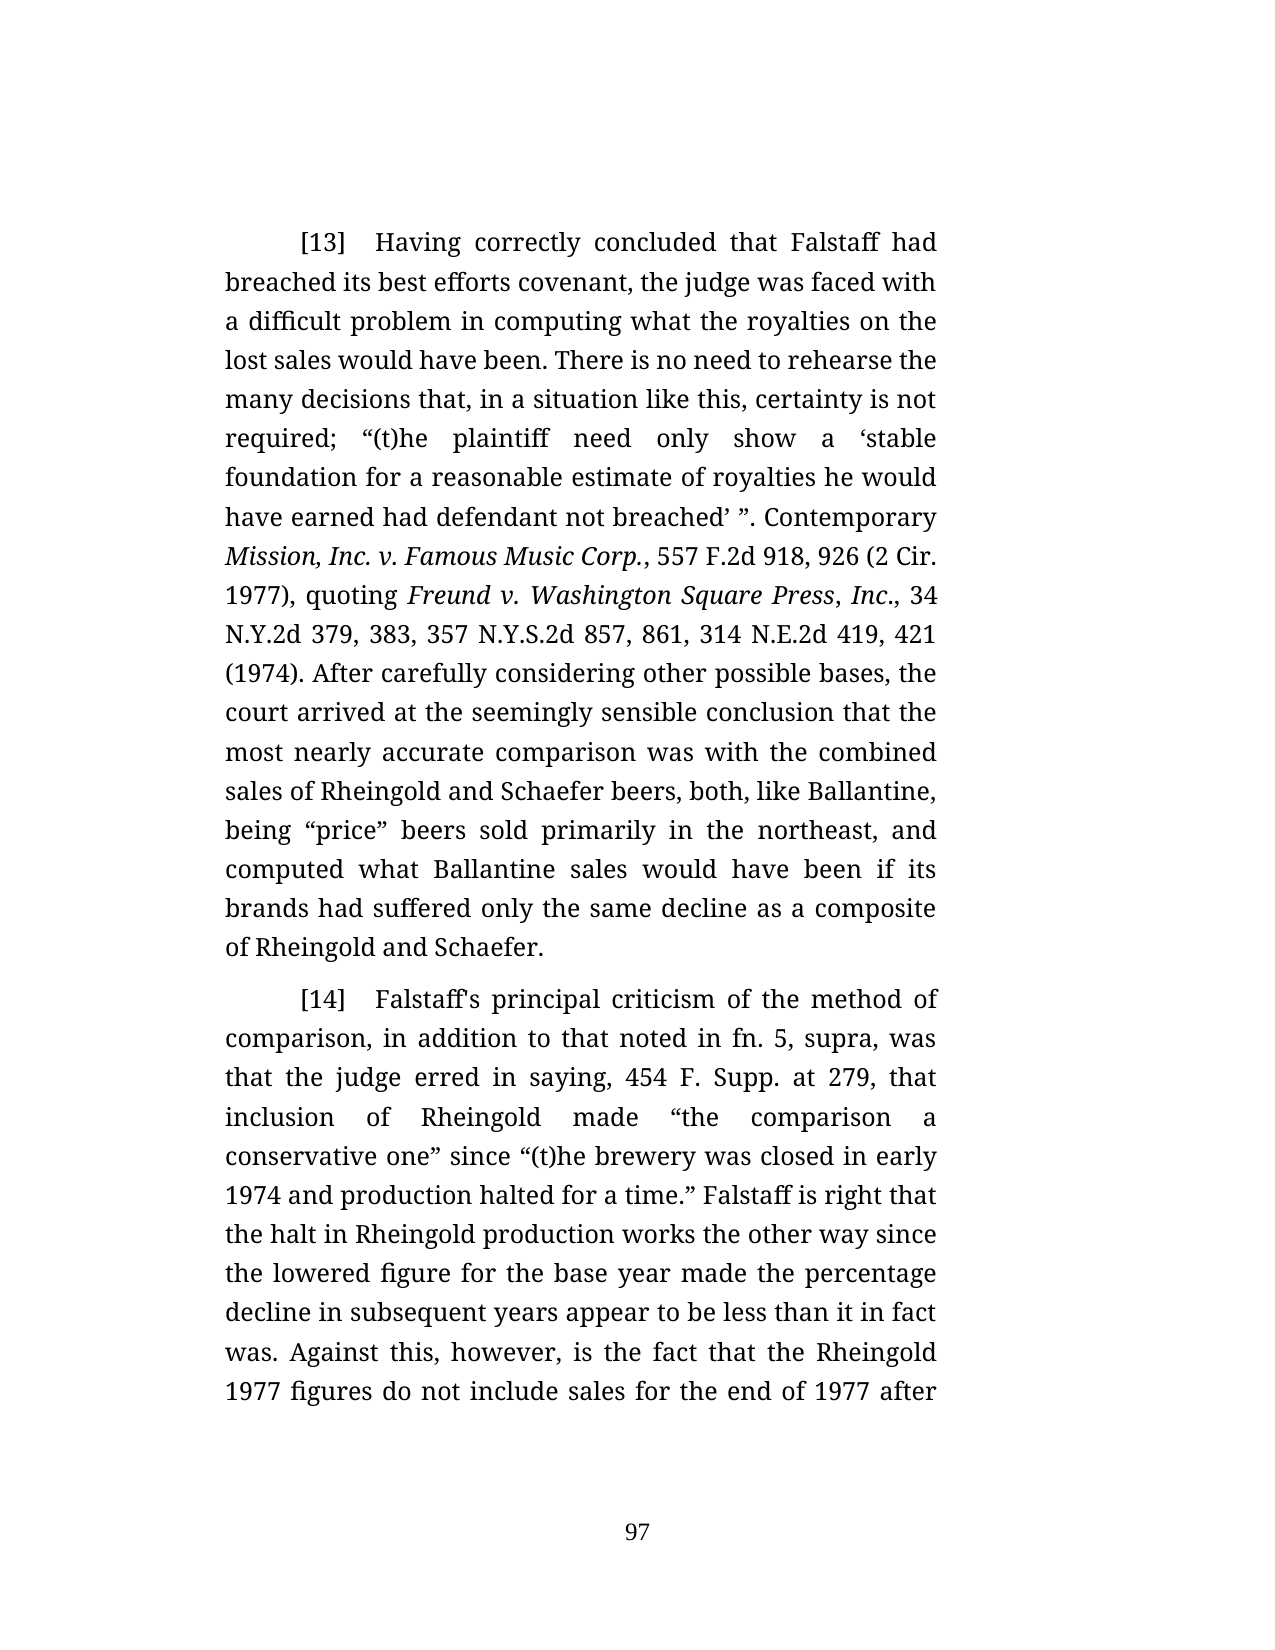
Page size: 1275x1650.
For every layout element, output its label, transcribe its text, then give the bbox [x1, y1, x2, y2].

text [13] Having correctly concluded that Falstaff had breached its best efforts covenant, the judge was faced with a difficult problem in computing what the royalties on the lost sales would have been. There is no need to rehearse the many decisions that, in a situation like this, certainty is not required; “(t)he plaintiff need only show a ‘stable foundation for a reasonable estimate of royalties he would have earned had defendant not breached’ ”. Contemporary Mission, Inc. v. Famous Music Corp., 557 F.2d 918, 926 (2 Cir. 1977), quoting Freund v. Washington Square Press, Inc., 34 N.Y.2d 379, 383, 357 N.Y.S.2d 857, 861, 314 N.E.2d 419, 421 (1974). After carefully considering other possible bases, the court arrived at the seemingly sensible conclusion that the most nearly accurate comparison was with the combined sales of Rheingold and Schaefer beers, both, like Ballantine, being “price” beers sold primarily in the northeast, and computed what Ballantine sales would have been if its brands had suffered only the same decline as a composite of Rheingold and Schaefer. [225, 225, 937, 964]
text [225, 982, 937, 1407]
